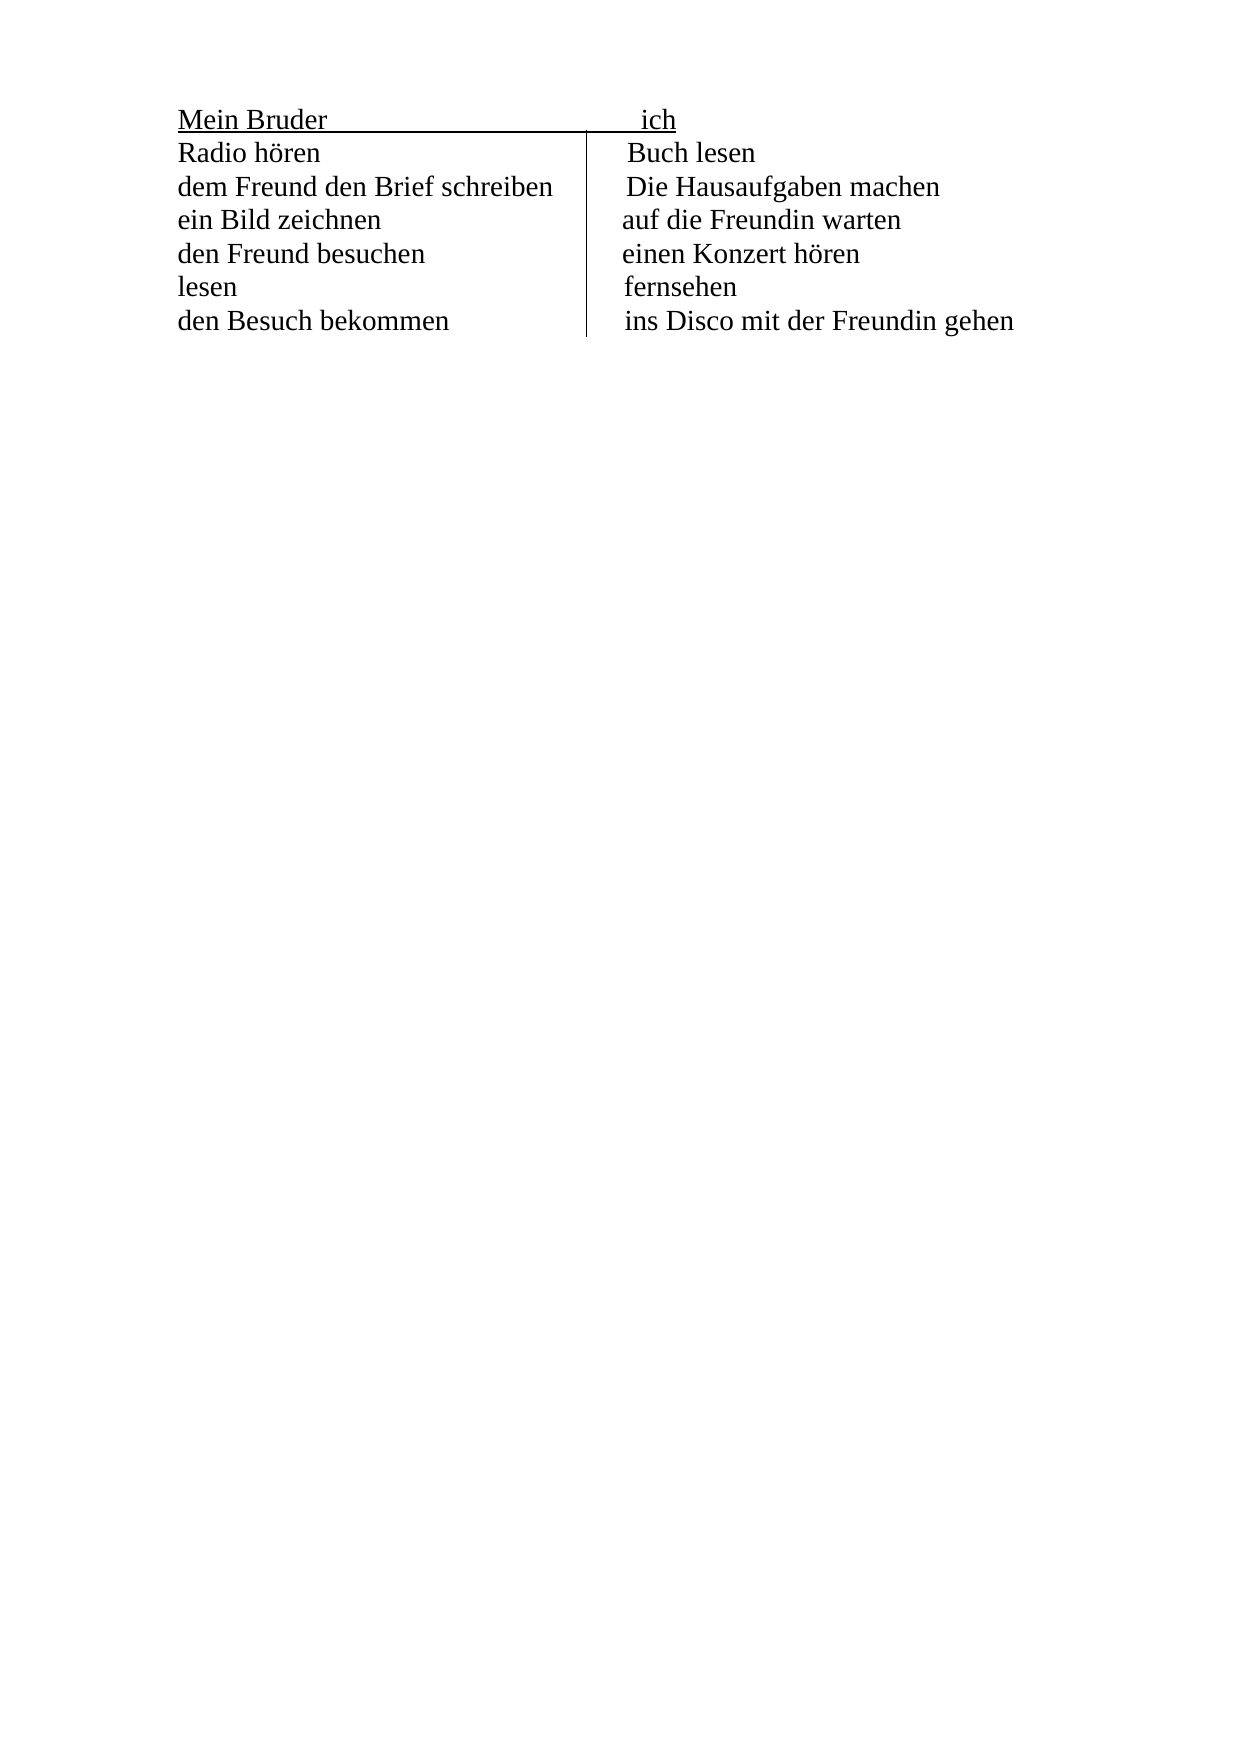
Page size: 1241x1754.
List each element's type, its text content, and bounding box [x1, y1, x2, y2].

text den Freund besuchen einen Konzert hören [587, 236, 1152, 269]
text Radio hören Buch lesen [177, 135, 586, 169]
text lesen fernsehen [177, 269, 586, 303]
text ein Bild zeichnen auf die Freundin warten [177, 202, 586, 236]
text dem Freund den Brief schreiben Die Hausaufgaben machen [587, 169, 1152, 202]
text lesen fernsehen [587, 269, 1152, 303]
text dem Freund den Brief schreiben Die Hausaufgaben machen [177, 169, 586, 202]
text den Besuch bekommen ins Disco mit der Freundin gehen [587, 303, 1152, 337]
text den Besuch bekommen ins Disco mit der Freundin gehen [177, 303, 586, 337]
text Radio hören Buch lesen [587, 135, 1152, 169]
text den Freund besuchen einen Konzert hören [177, 236, 586, 269]
text ein Bild zeichnen auf die Freundin warten [587, 202, 1152, 236]
text Mein Bruder ich [177, 102, 1152, 135]
